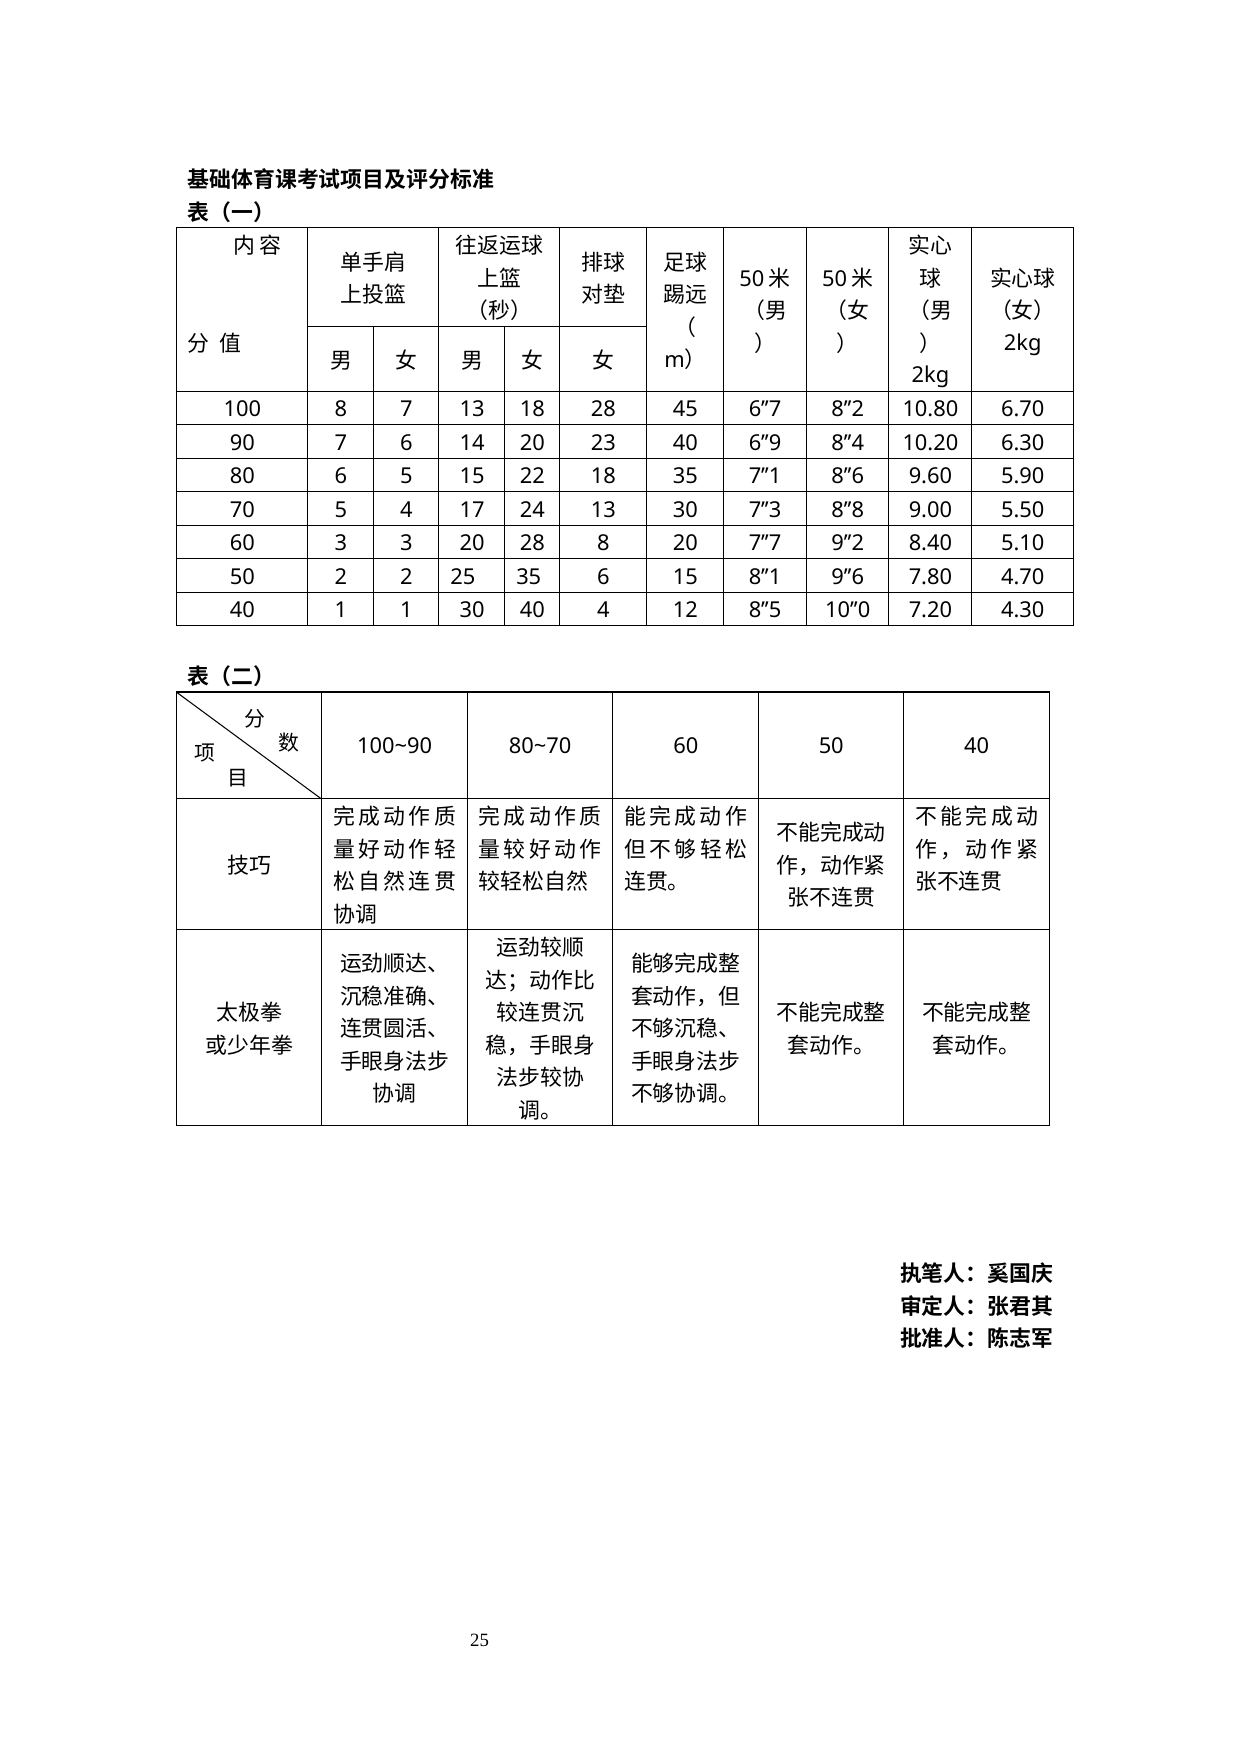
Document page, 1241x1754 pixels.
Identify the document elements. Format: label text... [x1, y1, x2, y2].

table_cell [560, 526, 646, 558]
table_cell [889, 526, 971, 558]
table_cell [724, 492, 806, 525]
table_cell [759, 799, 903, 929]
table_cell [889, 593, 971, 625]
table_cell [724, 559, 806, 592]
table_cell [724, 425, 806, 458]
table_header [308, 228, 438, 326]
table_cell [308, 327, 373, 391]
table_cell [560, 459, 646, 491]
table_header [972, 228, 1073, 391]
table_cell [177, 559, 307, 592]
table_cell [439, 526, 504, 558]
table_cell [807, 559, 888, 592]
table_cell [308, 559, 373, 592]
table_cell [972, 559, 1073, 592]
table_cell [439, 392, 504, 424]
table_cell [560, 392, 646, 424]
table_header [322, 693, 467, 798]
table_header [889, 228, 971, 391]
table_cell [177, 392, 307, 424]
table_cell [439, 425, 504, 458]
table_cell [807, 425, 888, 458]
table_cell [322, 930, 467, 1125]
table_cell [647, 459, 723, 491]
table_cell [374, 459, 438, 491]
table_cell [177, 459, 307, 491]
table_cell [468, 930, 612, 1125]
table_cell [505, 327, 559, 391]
text 表（一） [187, 194, 1053, 227]
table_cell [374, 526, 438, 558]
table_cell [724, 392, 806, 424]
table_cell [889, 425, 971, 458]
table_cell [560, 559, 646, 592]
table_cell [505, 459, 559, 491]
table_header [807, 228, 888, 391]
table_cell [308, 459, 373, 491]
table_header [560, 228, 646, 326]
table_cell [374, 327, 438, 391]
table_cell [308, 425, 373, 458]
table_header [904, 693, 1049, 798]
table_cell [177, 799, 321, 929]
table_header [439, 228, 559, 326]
text 表（二） [187, 659, 1053, 691]
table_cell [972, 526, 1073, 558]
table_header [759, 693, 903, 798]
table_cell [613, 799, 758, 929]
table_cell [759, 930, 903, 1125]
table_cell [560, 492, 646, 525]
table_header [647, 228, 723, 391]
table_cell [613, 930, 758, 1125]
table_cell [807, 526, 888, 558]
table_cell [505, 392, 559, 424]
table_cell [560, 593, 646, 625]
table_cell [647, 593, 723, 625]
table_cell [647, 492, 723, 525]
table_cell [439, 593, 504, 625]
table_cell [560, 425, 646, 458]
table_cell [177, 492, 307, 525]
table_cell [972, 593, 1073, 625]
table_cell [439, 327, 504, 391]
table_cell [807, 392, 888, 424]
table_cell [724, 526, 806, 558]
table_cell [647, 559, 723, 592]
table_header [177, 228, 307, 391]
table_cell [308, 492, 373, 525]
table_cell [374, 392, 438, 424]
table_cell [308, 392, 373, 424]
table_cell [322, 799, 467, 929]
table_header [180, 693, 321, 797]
text 执笔人：奚国庆 [187, 1256, 1053, 1288]
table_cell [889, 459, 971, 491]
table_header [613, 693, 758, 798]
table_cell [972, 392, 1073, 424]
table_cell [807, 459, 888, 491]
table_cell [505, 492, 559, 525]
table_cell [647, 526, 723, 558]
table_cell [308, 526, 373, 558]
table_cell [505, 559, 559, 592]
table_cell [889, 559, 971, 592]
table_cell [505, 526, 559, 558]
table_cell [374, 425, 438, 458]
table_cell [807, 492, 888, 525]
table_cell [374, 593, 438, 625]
text 基础体育课考试项目及评分标准 [187, 162, 1053, 194]
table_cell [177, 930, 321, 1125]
text 批准人：陈志军 [187, 1321, 1053, 1353]
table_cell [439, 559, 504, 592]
text 审定人：张君其 [187, 1288, 1053, 1321]
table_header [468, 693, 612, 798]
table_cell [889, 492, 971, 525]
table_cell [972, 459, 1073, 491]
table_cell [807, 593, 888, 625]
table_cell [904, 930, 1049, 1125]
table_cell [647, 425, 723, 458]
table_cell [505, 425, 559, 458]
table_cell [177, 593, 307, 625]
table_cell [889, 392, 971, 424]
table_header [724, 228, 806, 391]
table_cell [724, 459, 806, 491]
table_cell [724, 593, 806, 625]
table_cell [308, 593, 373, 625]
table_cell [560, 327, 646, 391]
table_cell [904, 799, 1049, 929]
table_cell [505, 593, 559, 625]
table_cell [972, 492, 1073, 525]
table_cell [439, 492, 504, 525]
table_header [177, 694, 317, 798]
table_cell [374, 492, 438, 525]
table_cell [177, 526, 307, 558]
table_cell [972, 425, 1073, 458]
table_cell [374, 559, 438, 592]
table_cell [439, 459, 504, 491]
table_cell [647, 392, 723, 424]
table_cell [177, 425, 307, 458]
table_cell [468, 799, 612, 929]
